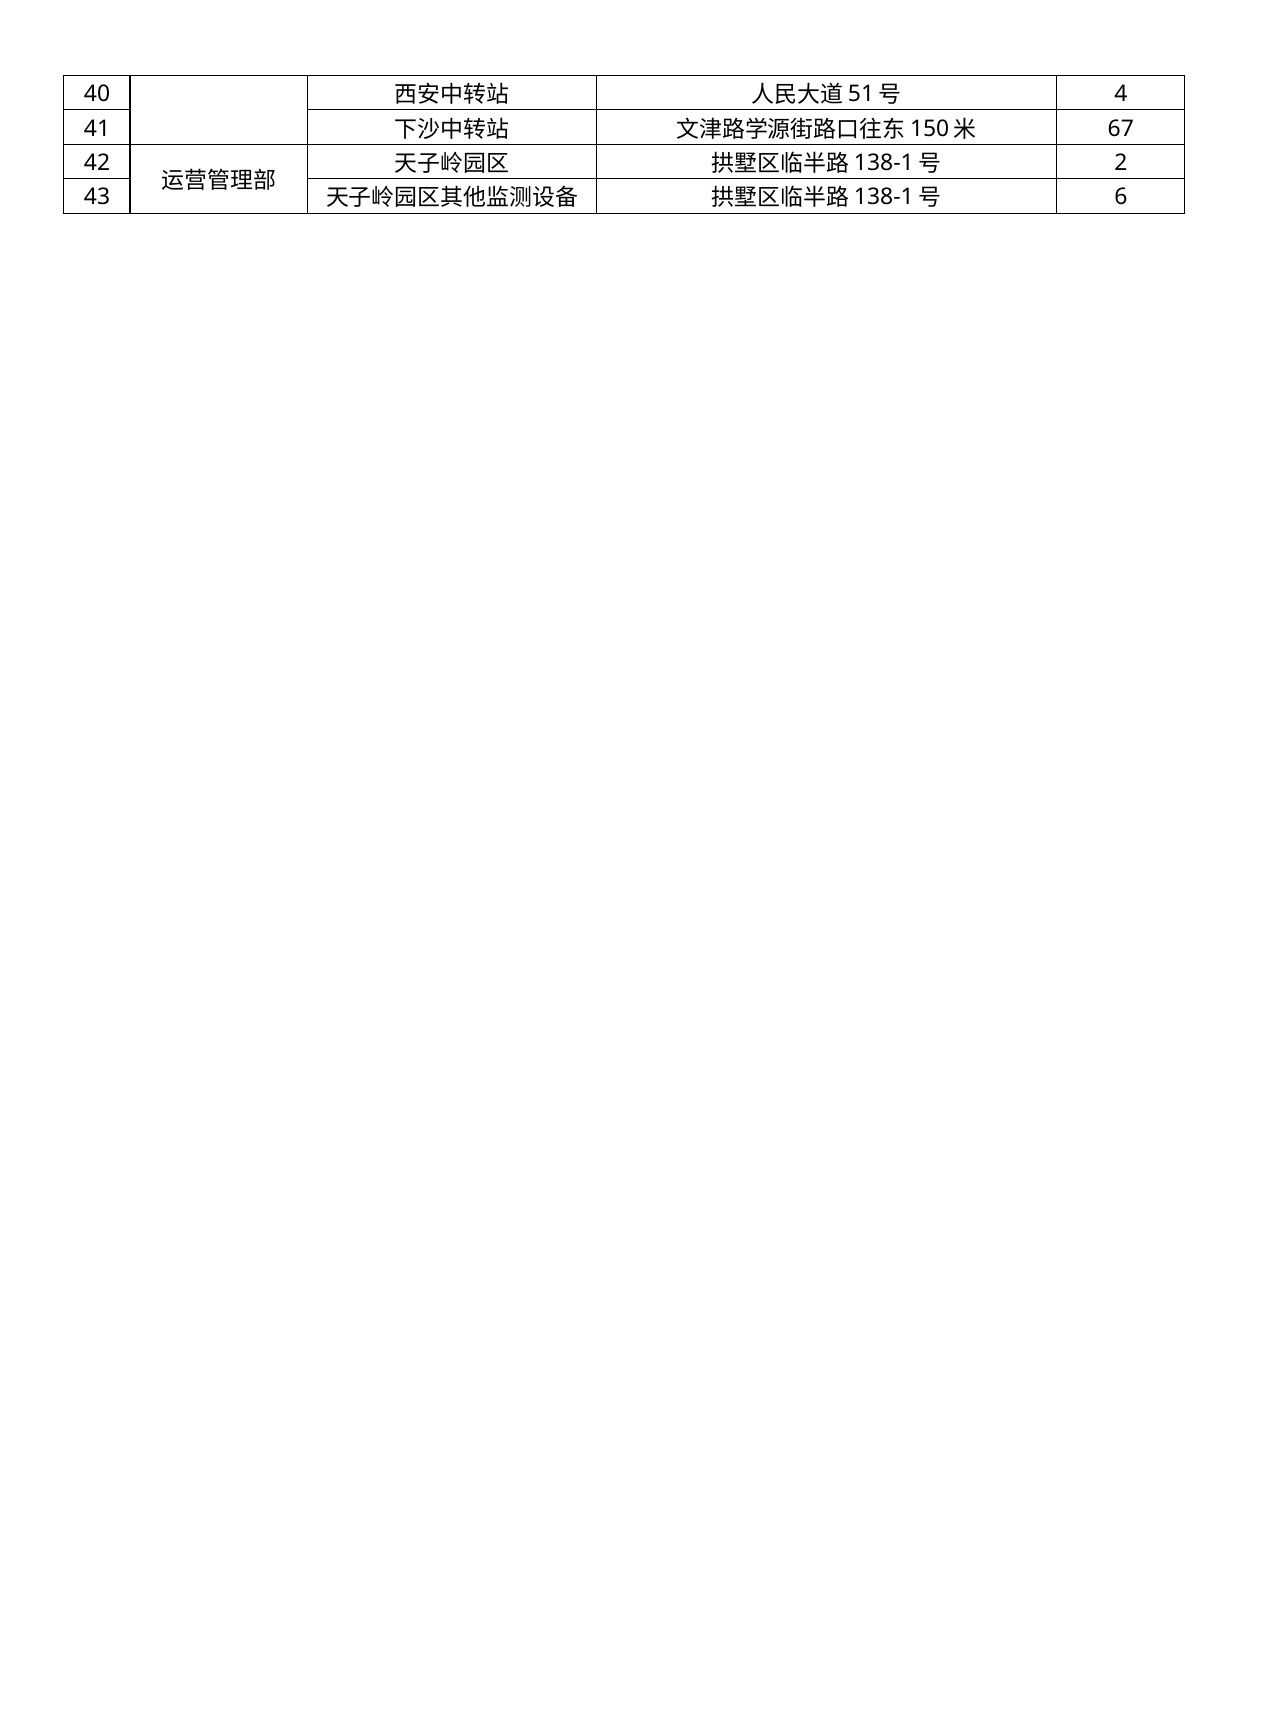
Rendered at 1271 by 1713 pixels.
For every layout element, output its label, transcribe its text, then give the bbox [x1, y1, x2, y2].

table_cell 4 [1057, 76, 1184, 109]
table_cell 43 [64, 179, 129, 212]
table_cell 6 [1057, 179, 1184, 212]
table_cell 67 [1057, 110, 1184, 144]
table_cell 40 [64, 76, 129, 109]
table_cell 天子岭园区 [308, 145, 596, 178]
table_cell 天子岭园区其他监测设备 [308, 179, 596, 212]
table_cell 拱墅区临半路138-1号 [597, 145, 1056, 178]
table_cell 文津路学源街路口往东150米 [597, 110, 1056, 144]
table_cell 42 [64, 145, 129, 178]
table_cell 下沙中转站 [308, 110, 596, 144]
table_cell 西安中转站 [308, 76, 596, 109]
table_cell 人民大道51号 [597, 76, 1056, 109]
table_cell 运营管理部 [131, 145, 307, 212]
table_cell 2 [1057, 145, 1184, 178]
table_cell 41 [64, 110, 129, 144]
table_cell 拱墅区临半路138-1号 [597, 179, 1056, 212]
